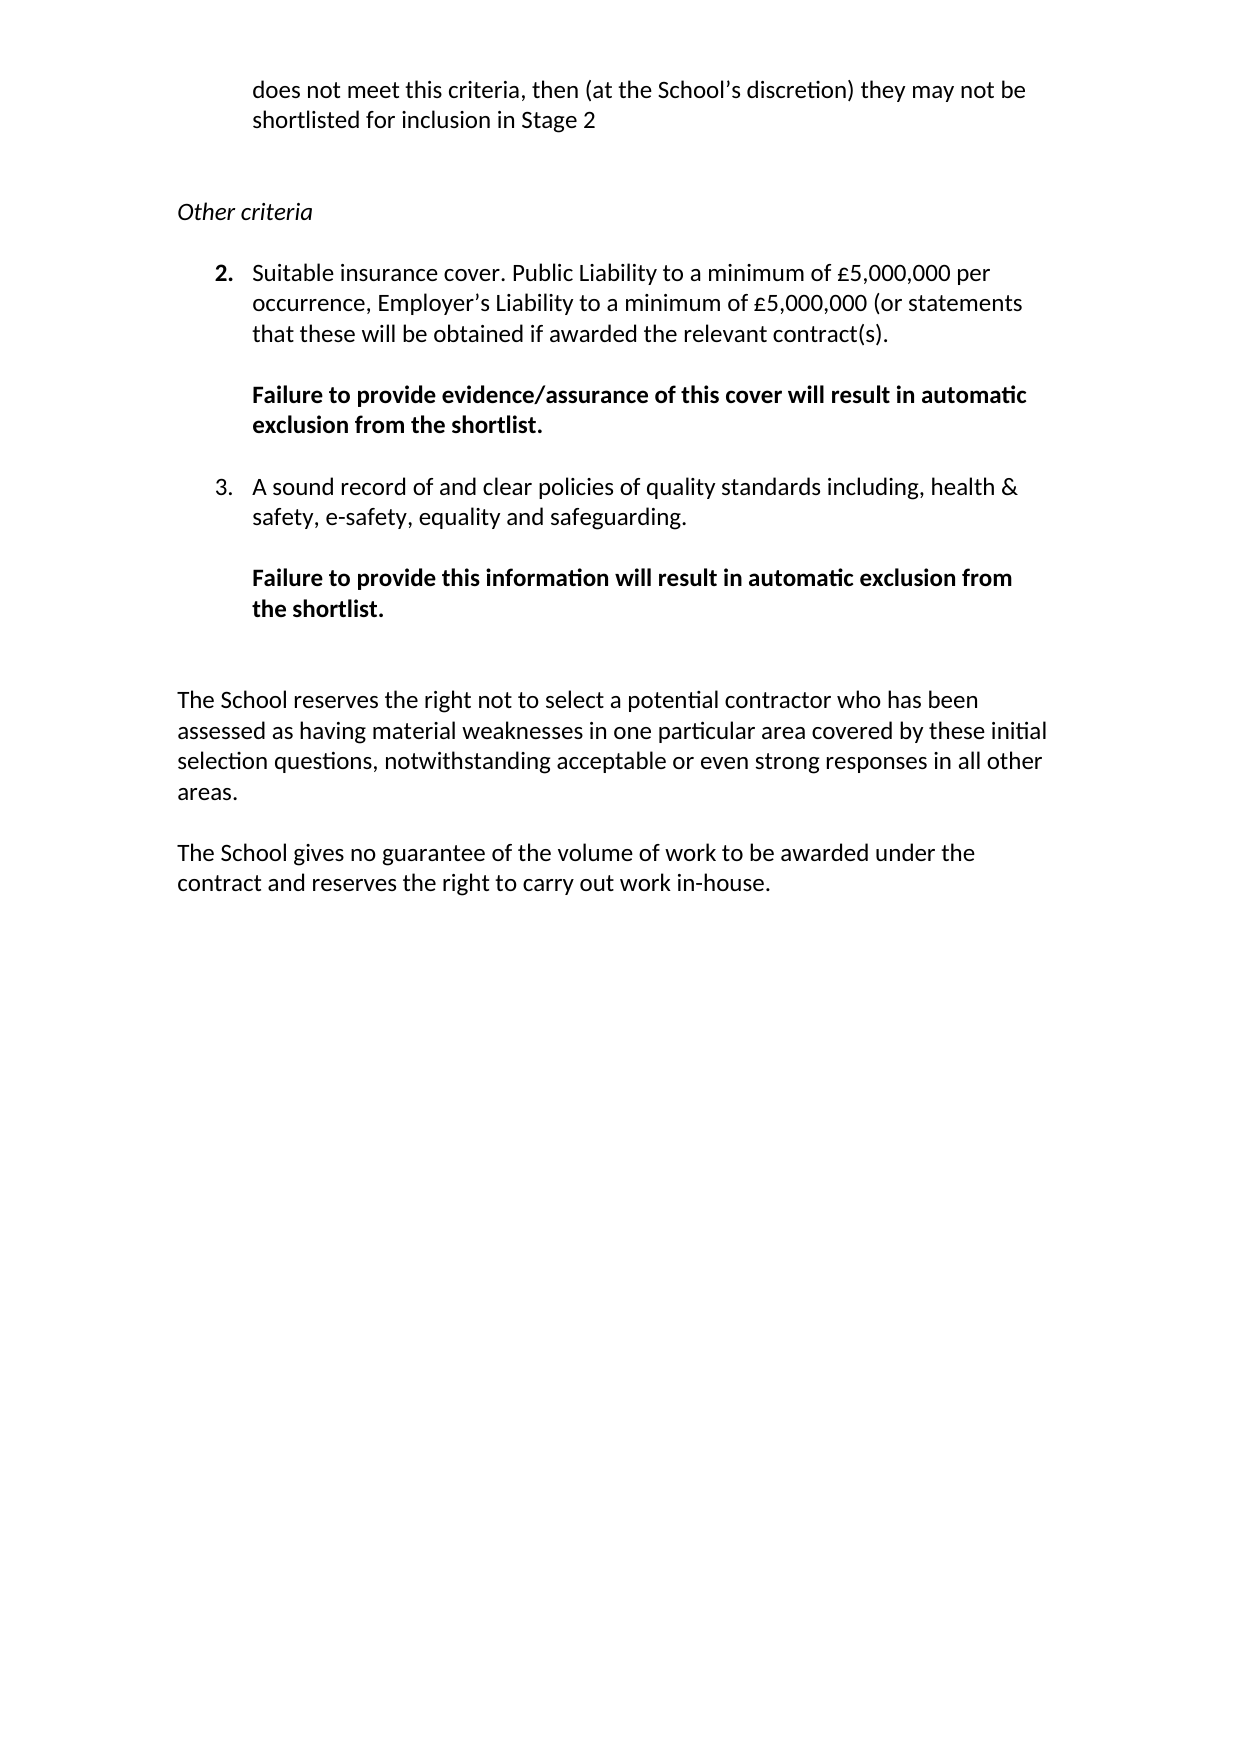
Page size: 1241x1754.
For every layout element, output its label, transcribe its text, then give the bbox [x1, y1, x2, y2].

list Suitable insurance cover. Public Liability to a minimum of £5,000,000 per occurrence, Employer’s Liability to a minimum of £5,000,000 (or statements that these will be obtained if awarded the relevant contract(s). Failure to provide evidence/assurance of this cover will result in automatic exclusion from the shortlist. [214, 257, 1053, 440]
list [214, 74, 1053, 135]
list A sound record of and clear policies of quality standards including, health & safety, e-safety, equality and safeguarding. Failure to provide this information will result in automatic exclusion from the shortlist. [214, 471, 1053, 623]
text The School reserves the right not to select a potential contractor who has been assessed as having material weaknesses in one particular area covered by these initial selection questions, notwithstanding acceptable or even strong responses in all other areas. [177, 684, 1053, 806]
text Other criteria [177, 196, 1053, 226]
text The School gives no guarantee of the volume of work to be awarded under the contract and reserves the right to carry out work in-house. [177, 837, 1053, 898]
